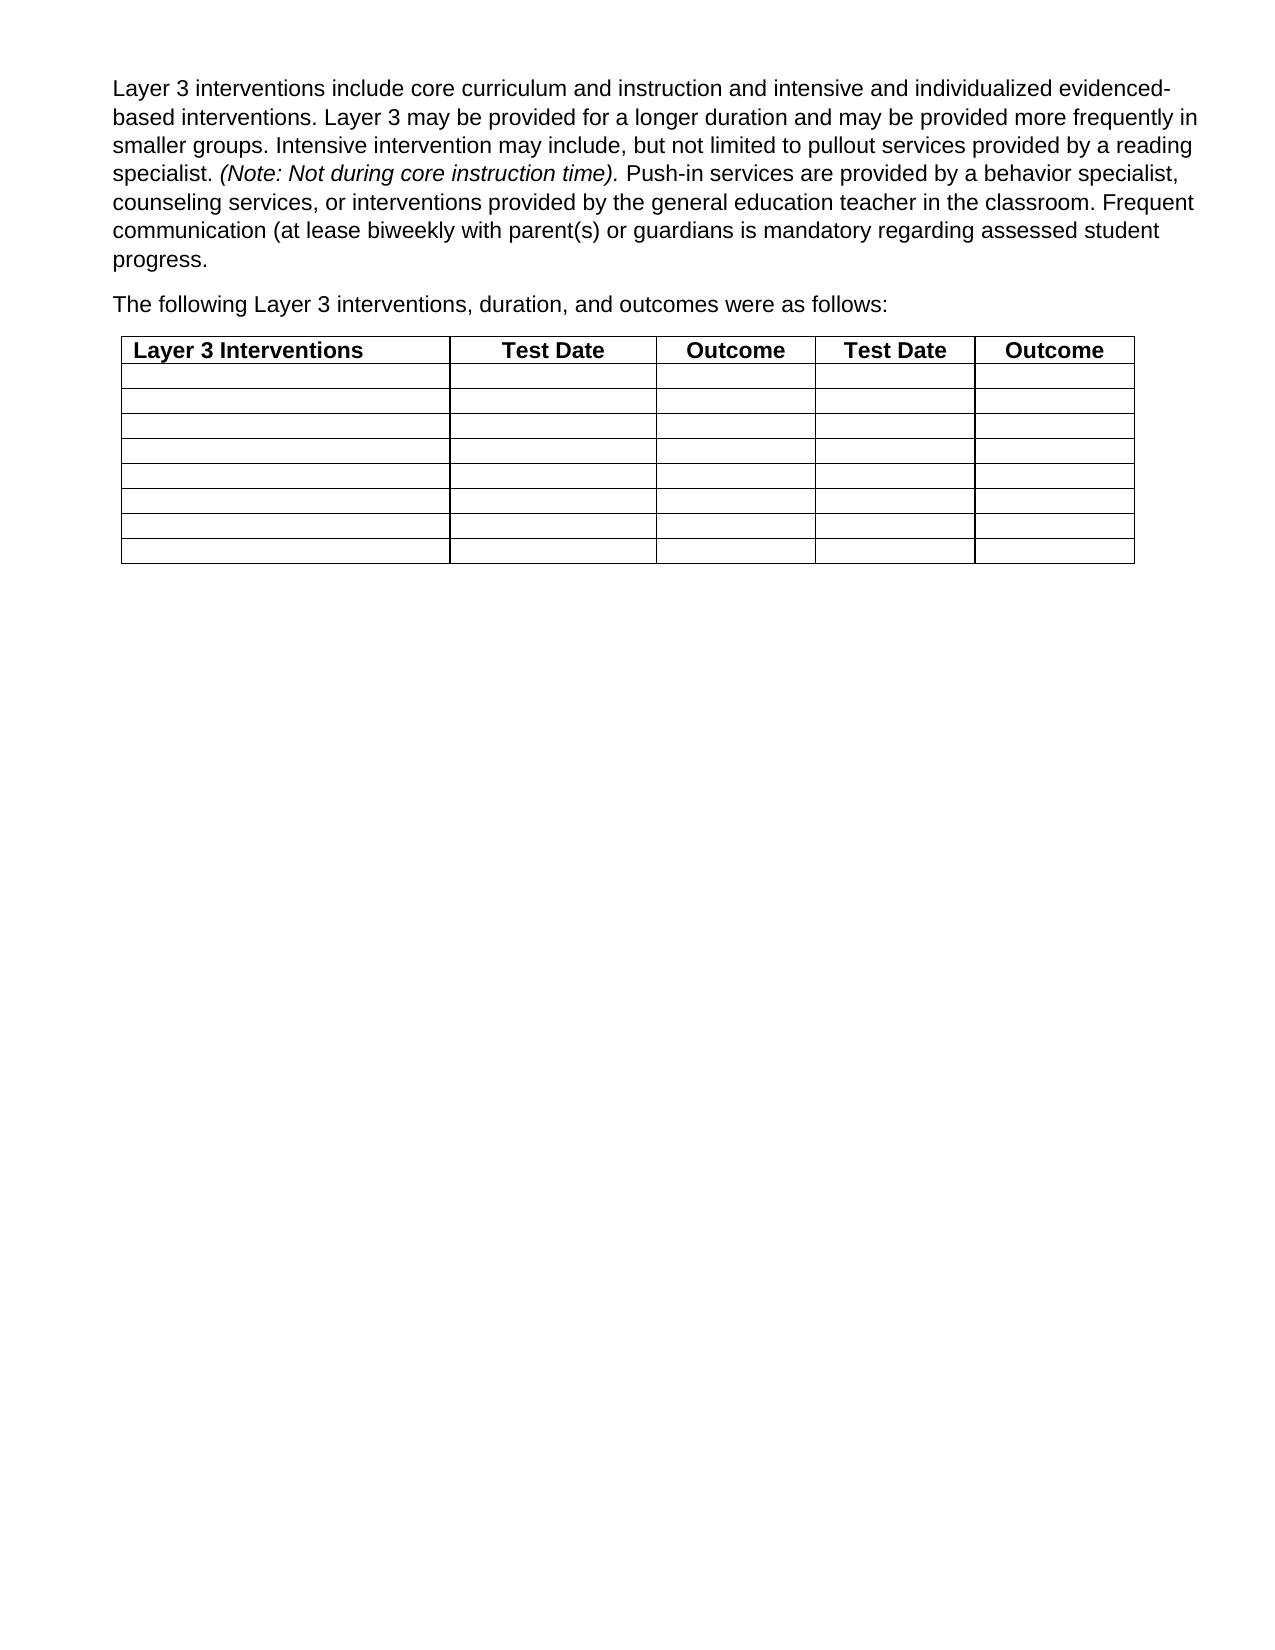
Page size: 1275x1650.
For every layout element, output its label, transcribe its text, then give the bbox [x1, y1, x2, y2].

table_cell [451, 389, 656, 413]
table_cell [657, 539, 815, 563]
table_cell [451, 489, 656, 513]
table_cell [816, 489, 974, 513]
table_cell [122, 389, 449, 413]
table_cell [816, 464, 974, 488]
table_cell [816, 364, 974, 388]
table_cell [976, 539, 1134, 563]
table_cell [657, 389, 815, 413]
table_cell [976, 364, 1134, 388]
table_cell [976, 464, 1134, 488]
table_cell [451, 464, 656, 488]
table_cell [451, 439, 656, 463]
table_cell [122, 539, 449, 563]
table_cell [122, 464, 449, 488]
table_cell [816, 389, 974, 413]
table_cell [657, 364, 815, 388]
table_cell [816, 539, 974, 563]
text The following Layer 3 interventions, duration, and outcomes were as follows: [112, 291, 1200, 317]
table_cell [451, 414, 656, 438]
table_cell [122, 439, 449, 463]
table_cell [657, 464, 815, 488]
table_cell [657, 489, 815, 513]
table_cell [657, 514, 815, 538]
table_cell [451, 539, 656, 563]
table_header Layer 3 Interventions [122, 337, 449, 363]
table_cell [122, 414, 449, 438]
table_cell [451, 364, 656, 388]
table_cell [976, 414, 1134, 438]
table_cell [976, 514, 1134, 538]
table_cell [816, 439, 974, 463]
table_cell [657, 439, 815, 463]
table_cell [451, 514, 656, 538]
table_cell [816, 514, 974, 538]
table_cell [657, 414, 815, 438]
table_header Outcome [657, 337, 815, 363]
table_cell [976, 489, 1134, 513]
table_header Test Date [816, 337, 974, 363]
table_cell [976, 439, 1134, 463]
table_cell [122, 364, 449, 388]
table_cell [122, 514, 449, 538]
table_header Test Date [451, 337, 656, 363]
table_cell [976, 389, 1134, 413]
table_cell [816, 414, 974, 438]
table_header Outcome [976, 337, 1134, 363]
table_cell [122, 489, 449, 513]
text Layer 3 interventions include core curriculum and instruction and intensive and individualized evidenced-based interventions. Layer 3 may be provided for a longer duration and may be provided more frequently in smaller groups. Intensive intervention may include, but not limited to pullout services provided by a reading specialist. (Note: Not during core instruction time). Push-in services are provided by a behavior specialist, counseling services, or interventions provided by the general education teacher in the classroom. Frequent communication (at lease biweekly with parent(s) or guardians is mandatory regarding assessed student progress. [112, 75, 1200, 272]
